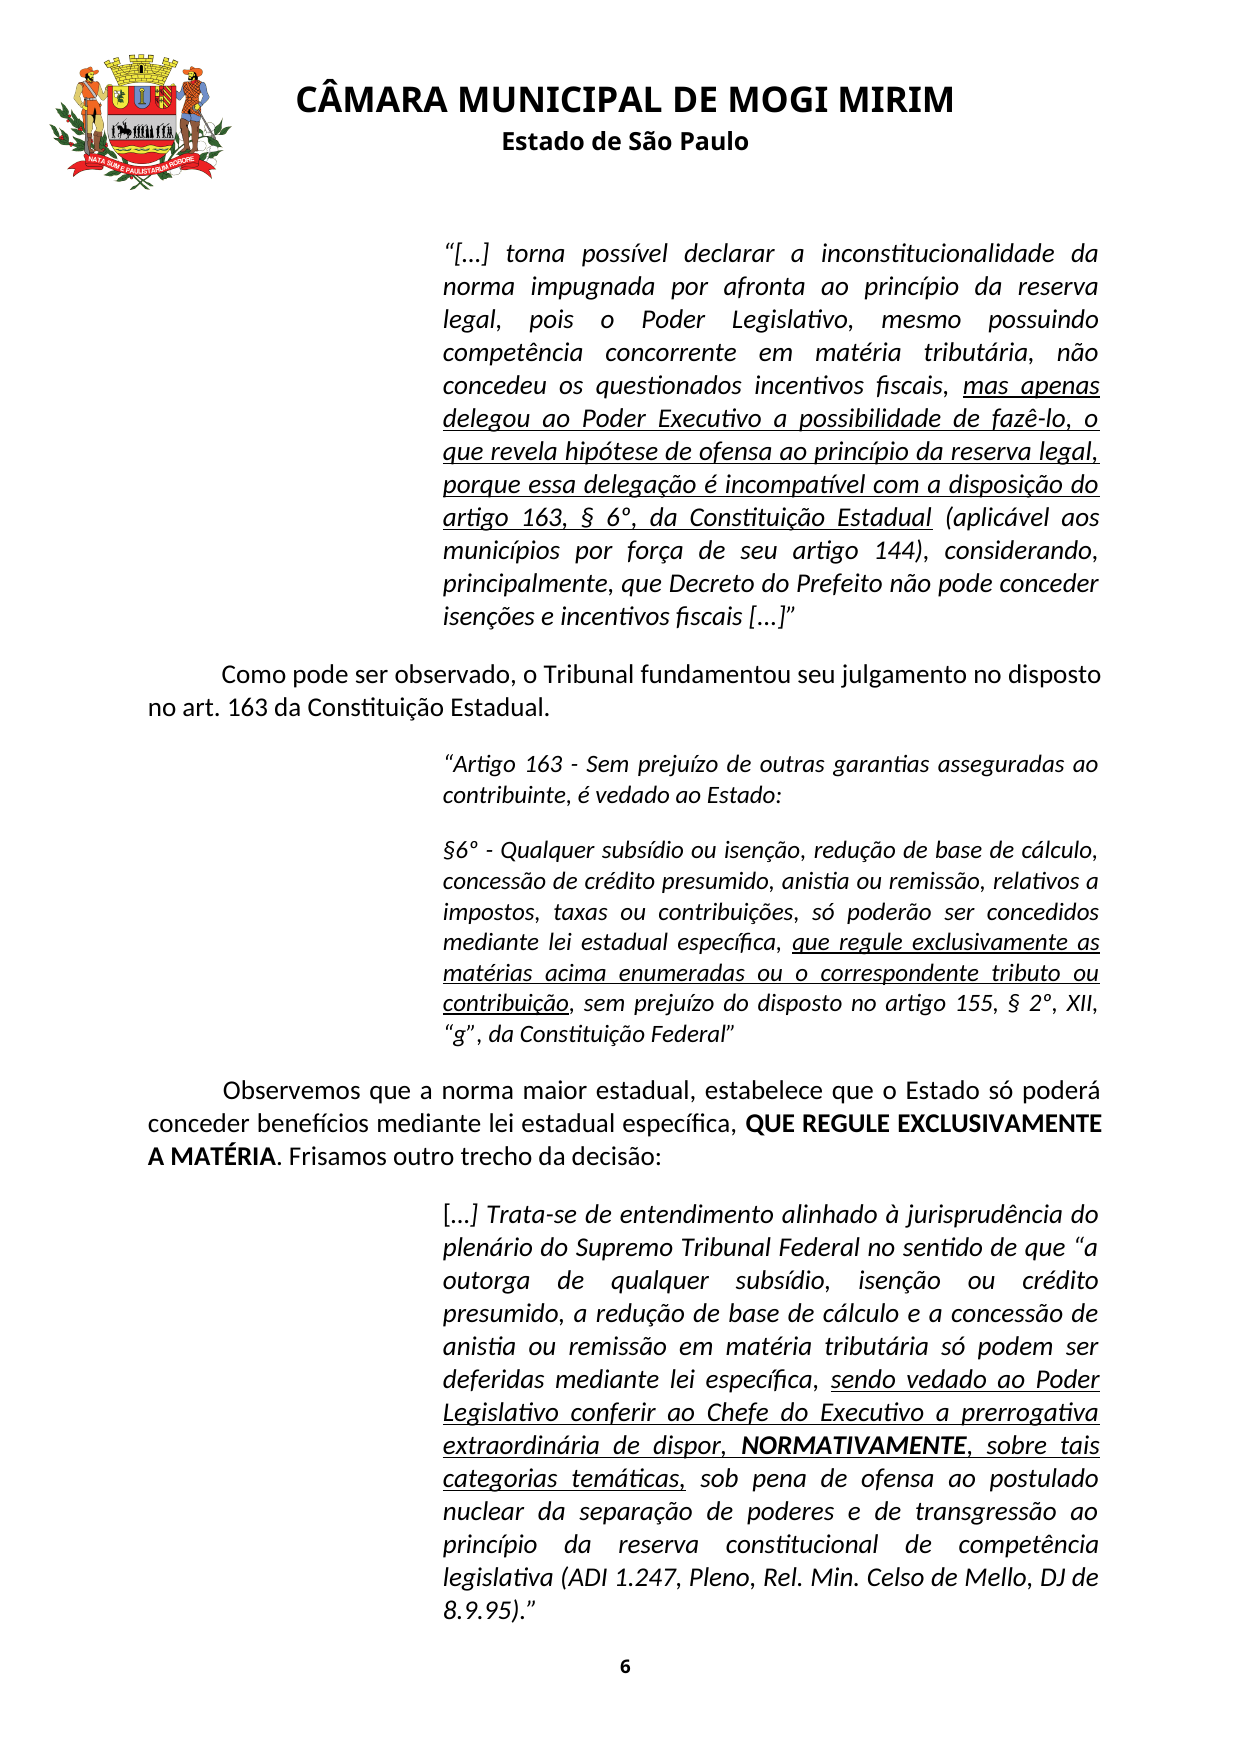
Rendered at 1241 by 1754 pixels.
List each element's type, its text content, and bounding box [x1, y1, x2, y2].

text “Artigo 163 - Sem prejuízo de outras garantias asseguradas ao contribuinte, é vedado ao Estado: [443, 748, 1103, 809]
picture [26, 42, 253, 202]
text Observemos que a norma maior estadual, estabelece que o Estado só poderá conceder benefícios mediante lei estadual específica, QUE REGULE EXCLUSIVAMENTE A MATÉRIA. Frisamos outro trecho da decisão: [148, 1073, 1103, 1172]
text […] Trata-se de entendimento alinhado à jurisprudência do plenário do Supremo Tribunal Federal no sentido de que “a outorga de qualquer subsídio, isenção ou crédito presumido, a redução de base de cálculo e a concessão de anistia ou remissão em matéria tributária só podem ser deferidas mediante lei específica, sendo vedado ao Poder Legislativo conferir ao Chefe do Executivo a prerrogativa extraordinária de dispor, NORMATIVAMENTE, sobre tais categorias temáticas, sob pena de ofensa ao postulado nuclear da separação de poderes e de transgressão ao princípio da reserva constitucional de competência legislativa (ADI 1.247, Pleno, Rel. Min. Celso de Mello, DJ de 8.9.95).” [443, 1197, 1103, 1627]
text §6º - Qualquer subsídio ou isenção, redução de base de cálculo, concessão de crédito presumido, anistia ou remissão, relativos a impostos, taxas ou contribuições, só poderão ser concedidos mediante lei estadual específica, que regule exclusivamente as matérias acima enumeradas ou o correspondente tributo ou contribuição, sem prejuízo do disposto no artigo 155, § 2º, XII, “g”, da Constituição Federal” [443, 834, 1103, 1048]
text Como pode ser observado, o Tribunal fundamentou seu julgamento no disposto no art. 163 da Constituição Estadual. [148, 657, 1103, 723]
text “[…] torna possível declarar a inconstitucionalidade da norma impugnada por afronta ao princípio da reserva legal, pois o Poder Legislativo, mesmo possuindo competência concorrente em matéria tributária, não concedeu os questionados incentivos fiscais, mas apenas delegou ao Poder Executivo a possibilidade de fazê-lo, o que revela hipótese de ofensa ao princípio da reserva legal, porque essa delegação é incompatível com a disposição do artigo 163, § 6º, da Constituição Estadual (aplicável aos municípios por força de seu artigo 144), considerando, principalmente, que Decreto do Prefeito não pode conceder isenções e incentivos fiscais [...]” [443, 236, 1103, 632]
